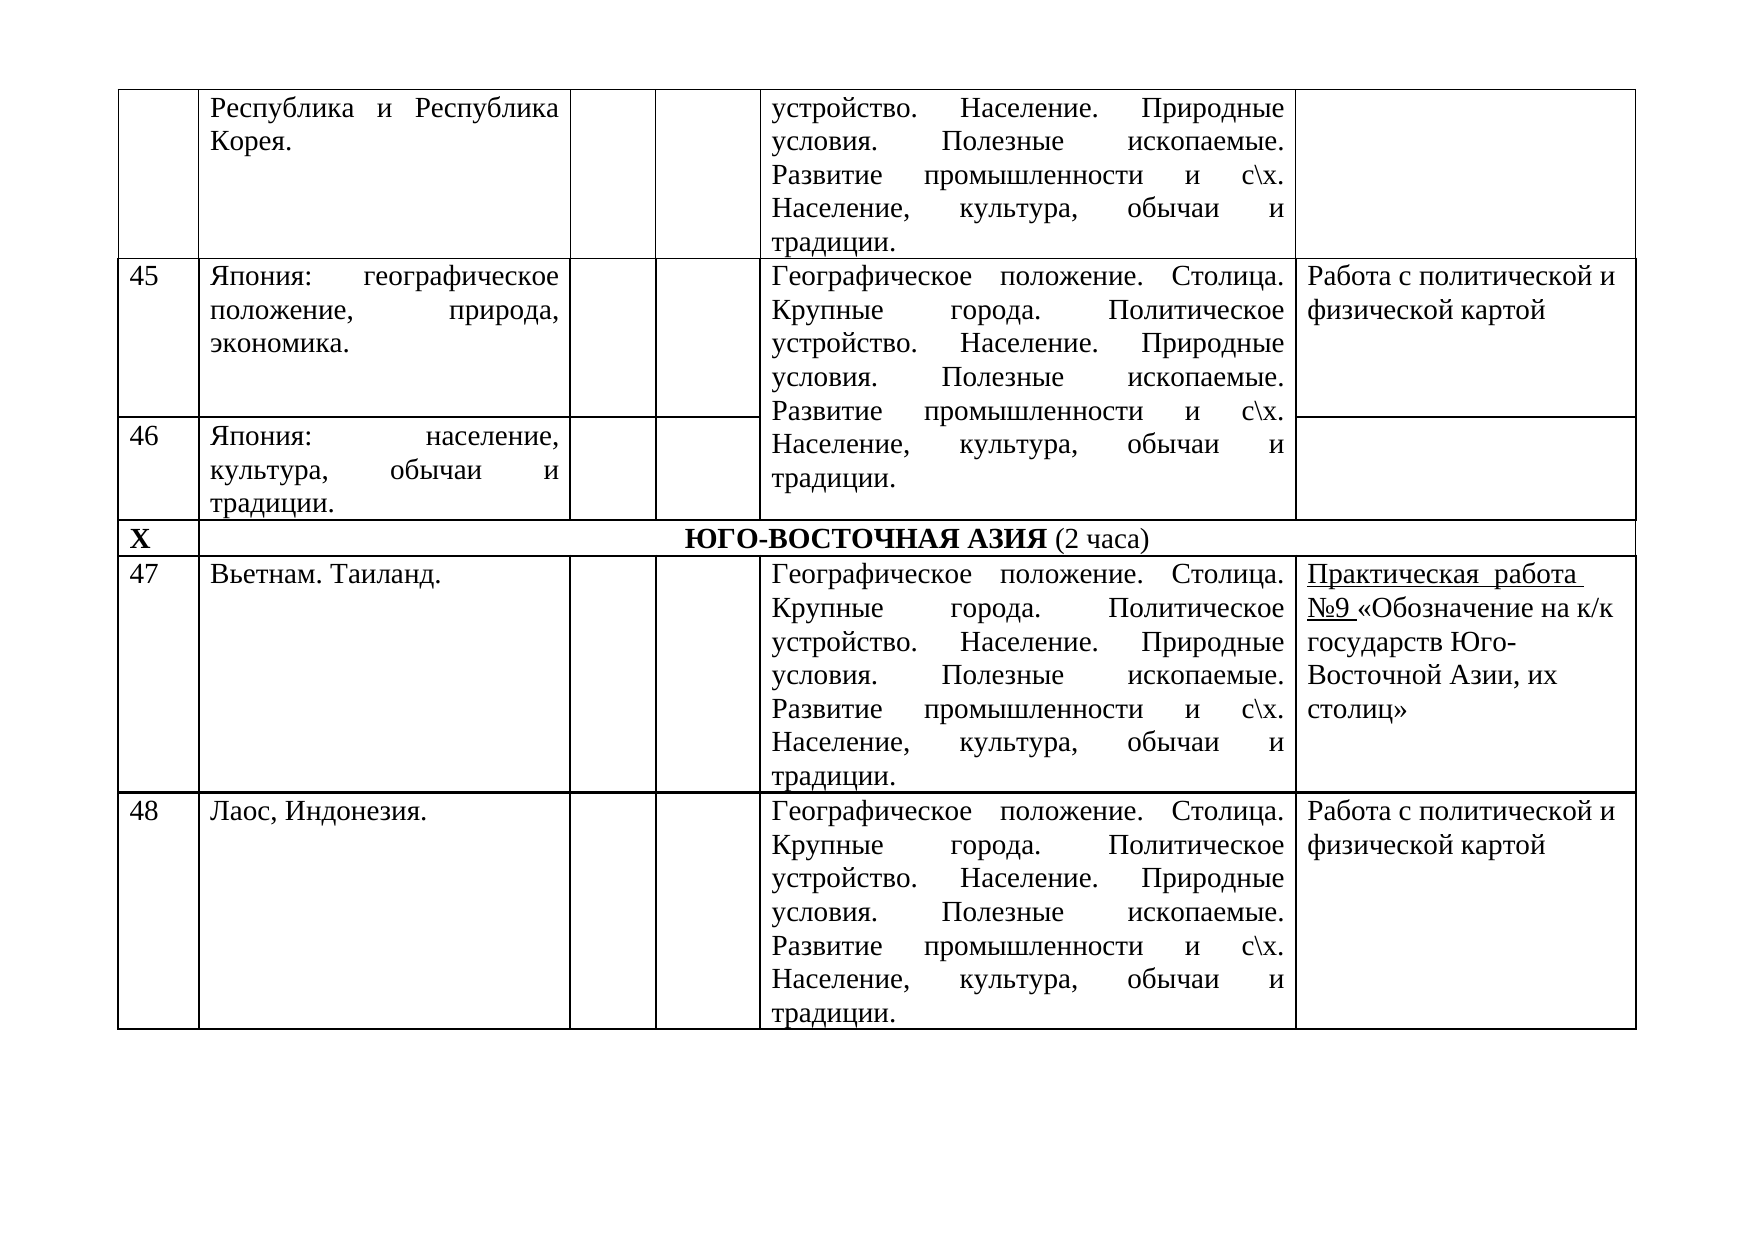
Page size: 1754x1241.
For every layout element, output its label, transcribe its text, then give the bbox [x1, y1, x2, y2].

table_cell [571, 259, 655, 416]
table_cell 44 [119, 90, 198, 257]
table_cell [571, 90, 655, 257]
table_cell ЮГО-ВОСТОЧНАЯ АЗИЯ (2 часа) [200, 521, 1635, 554]
table_cell Лаос, Индонезия. [200, 794, 569, 1028]
table_cell [571, 794, 655, 1028]
table_cell [656, 90, 760, 257]
table_cell 46 [119, 418, 198, 519]
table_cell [761, 90, 1295, 257]
table_cell [571, 557, 655, 791]
table_cell X [119, 521, 198, 554]
table_cell 48 [119, 794, 198, 1028]
table_cell Практическая работа №9 «Обозначение на к/к государств Юго-Восточной Азии, их столиц» [1297, 557, 1635, 791]
table_cell [657, 794, 759, 1028]
table_cell [571, 418, 655, 519]
table_cell Япония: географическое положение, природа, экономика. [200, 259, 569, 416]
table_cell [1296, 90, 1635, 257]
table_cell Япония: население, культура, обычаи и традиции. [200, 418, 569, 519]
table_cell 45 [119, 259, 198, 416]
table_cell 47 [119, 557, 198, 791]
table_cell [1297, 418, 1635, 519]
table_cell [199, 90, 570, 257]
table_cell [657, 418, 759, 519]
table_cell Работа с политической и физической картой [1297, 259, 1635, 416]
table_cell Вьетнам. Таиланд. [200, 557, 569, 791]
table_cell [657, 557, 759, 791]
table_cell [657, 259, 759, 416]
table_cell Работа с политической и физической картой [1297, 794, 1635, 1028]
